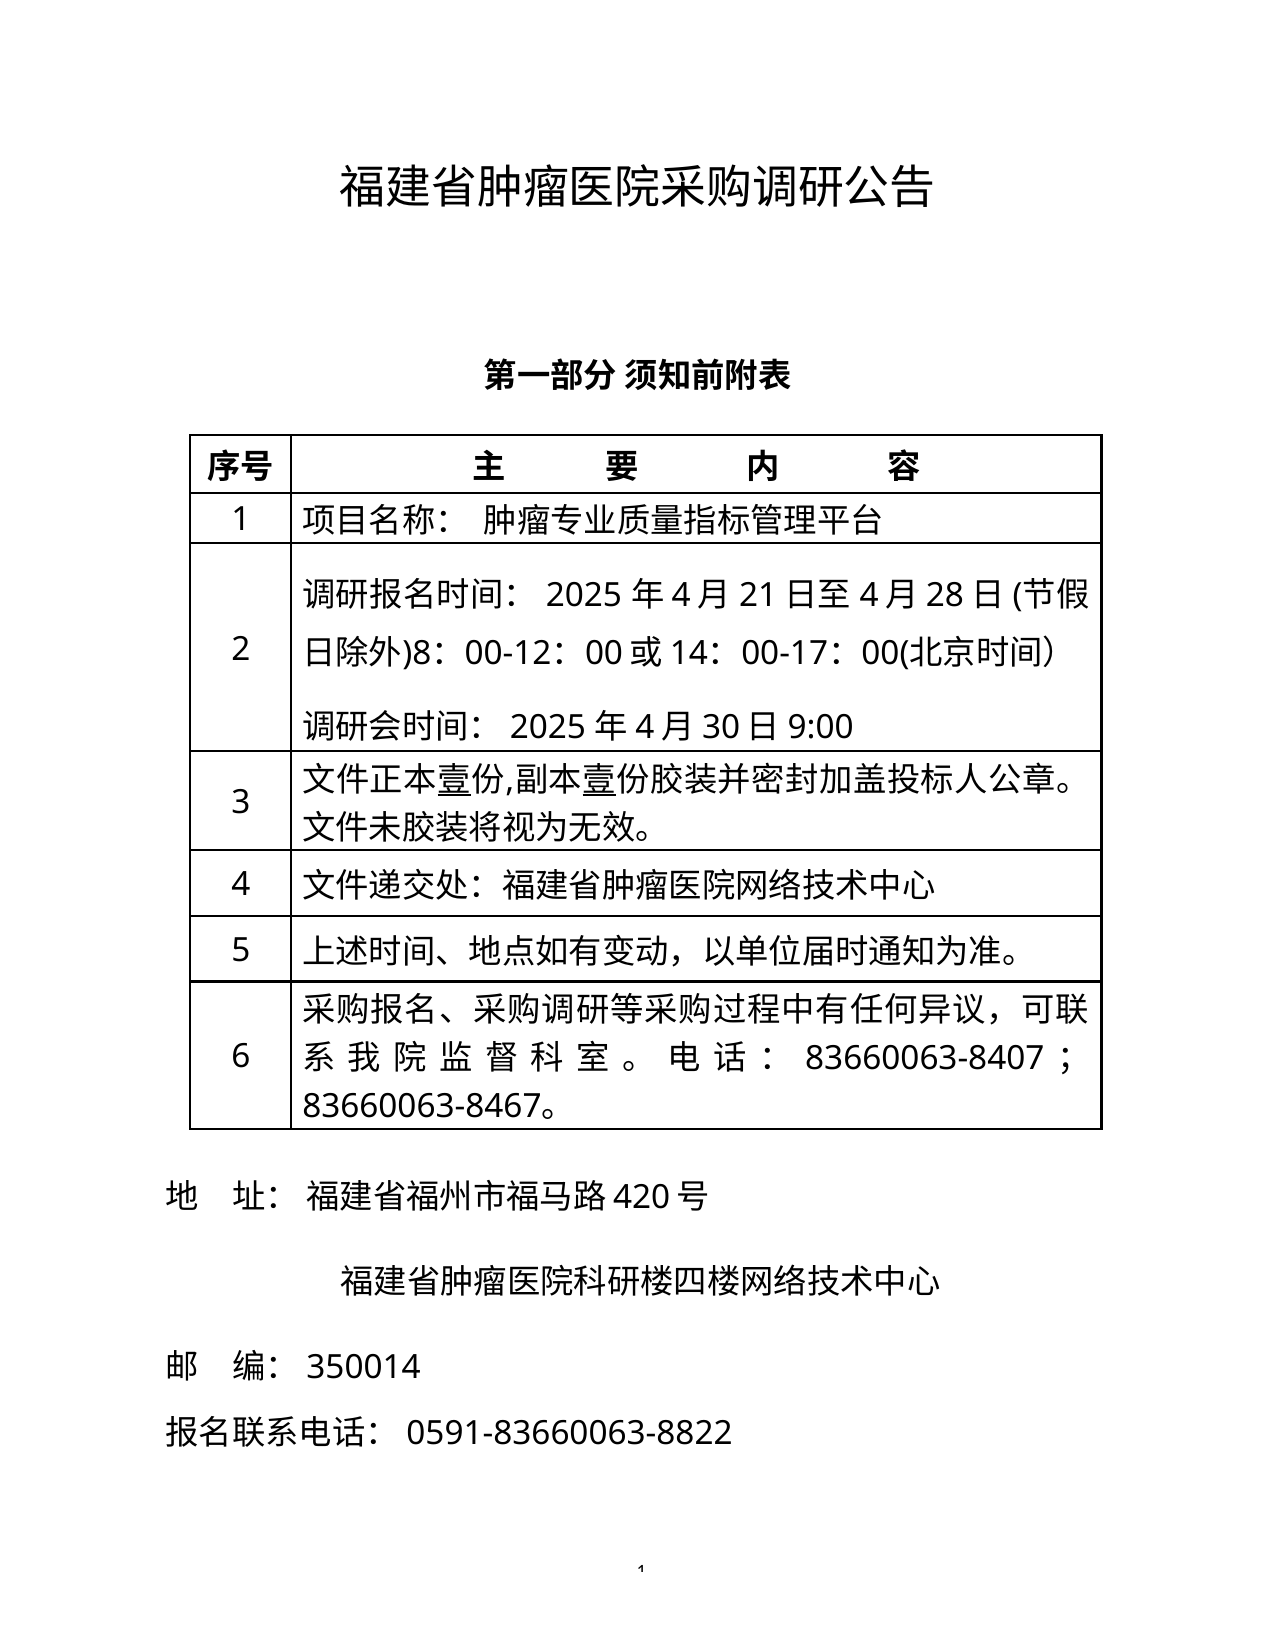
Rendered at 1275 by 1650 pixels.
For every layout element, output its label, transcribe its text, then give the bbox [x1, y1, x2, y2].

table_header 序号 [191, 436, 290, 492]
table_cell 文件正本壹份,副本壹份胶装并密封加盖投标人公章。文件未胶装将视为无效。 [292, 752, 1100, 849]
text 地 址： 福建省福州市福马路420号 [165, 483, 1110, 1227]
table_cell 文件递交处：福建省肿瘤医院网络技术中心 [292, 851, 1100, 915]
table_cell 4 [191, 851, 290, 915]
table_cell 3 [191, 752, 290, 849]
subtitle 福建省肿瘤医院采购调研公告 [165, 134, 1110, 232]
text 报名联系电话： 0591-83660063-8822 [165, 1397, 1110, 1463]
table_cell 2 [191, 544, 290, 750]
text 邮 编： 350014 [165, 1331, 1110, 1397]
table_cell 1 [191, 494, 290, 542]
text 第一部分 须知前附表 [165, 338, 1110, 399]
table_cell 调研报名时间： 2025 年4月 21日至 4月28日 (节假日除外)8：00-12：00或14：00-17：00(北京时间） 调研会时间： 2025 年 4月 30日 9:00 [292, 544, 1100, 750]
table_cell 6 [191, 983, 290, 1128]
text 福建省肿瘤医院科研楼四楼网络技术中心 [297, 1246, 1110, 1312]
table_header 主 要 内 容 [292, 436, 1100, 492]
table_cell 5 [191, 917, 290, 980]
table_cell 项目名称： 肿瘤专业质量指标管理平台 [292, 494, 1100, 542]
table_cell 上述时间、地点如有变动，以单位届时通知为准。 [292, 917, 1100, 980]
